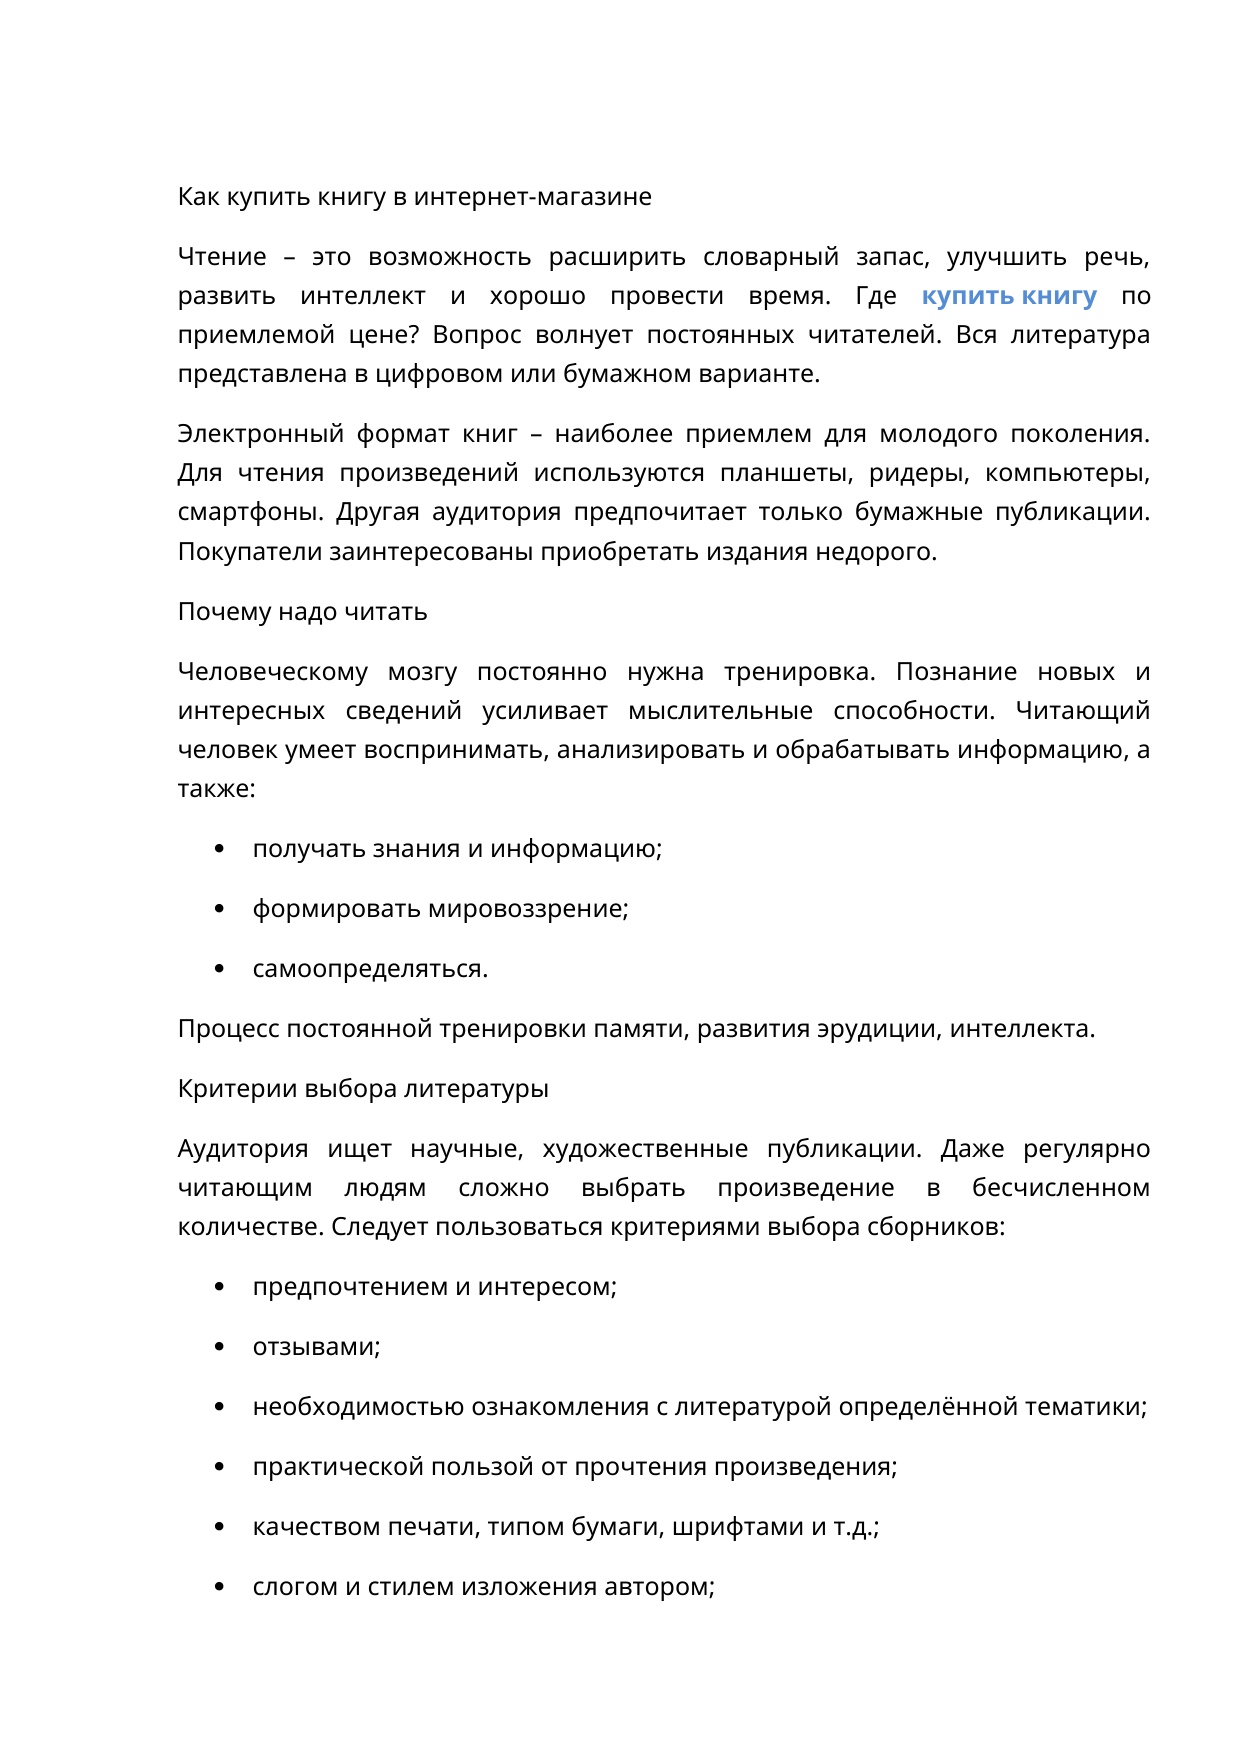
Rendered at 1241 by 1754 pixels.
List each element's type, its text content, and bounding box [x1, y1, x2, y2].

list самоопределяться. [215, 951, 1152, 985]
list необходимостью ознакомления с литературой определённой тематики; [215, 1389, 1152, 1423]
list слогом и стилем изложения автором; [215, 1569, 1152, 1603]
text Как купить книгу в интернет-магазине [177, 178, 1152, 212]
list практической пользой от прочтения произведения; [215, 1449, 1152, 1483]
list получать знания и информацию; [215, 831, 1152, 865]
text Аудитория ищет научные, художественные публикации. Даже регулярно читающим людям сложно выбрать произведение в бесчисленном количестве. Следует пользоваться критериями выбора сборников: [177, 1131, 1152, 1243]
text Чтение – это возможность расширить словарный запас, улучшить речь, развить интеллект и хорошо провести время. Где купить книгу по приемлемой цене? Вопрос волнует постоянных читателей. Вся литература представлена в цифровом или бумажном варианте. [177, 238, 1152, 390]
list формировать мировоззрение; [215, 891, 1152, 925]
text Процесс постоянной тренировки памяти, развития эрудиции, интеллекта. [177, 1011, 1152, 1045]
list предпочтением и интересом; [215, 1269, 1152, 1303]
list качеством печати, типом бумаги, шрифтами и т.д.; [215, 1509, 1152, 1543]
text Электронный формат книг – наиболее приемлем для молодого поколения. Для чтения произведений используются планшеты, ридеры, компьютеры, смартфоны. Другая аудитория предпочитает только бумажные публикации. Покупатели заинтересованы приобретать издания недорого. [177, 416, 1152, 567]
text Критерии выбора литературы [177, 1071, 1152, 1105]
text Человеческому мозгу постоянно нужна тренировка. Познание новых и интересных сведений усиливает мыслительные способности. Читающий человек умеет воспринимать, анализировать и обрабатывать информацию, а также: [177, 653, 1152, 805]
list отзывами; [215, 1329, 1152, 1363]
text Почему надо читать [177, 593, 1152, 627]
